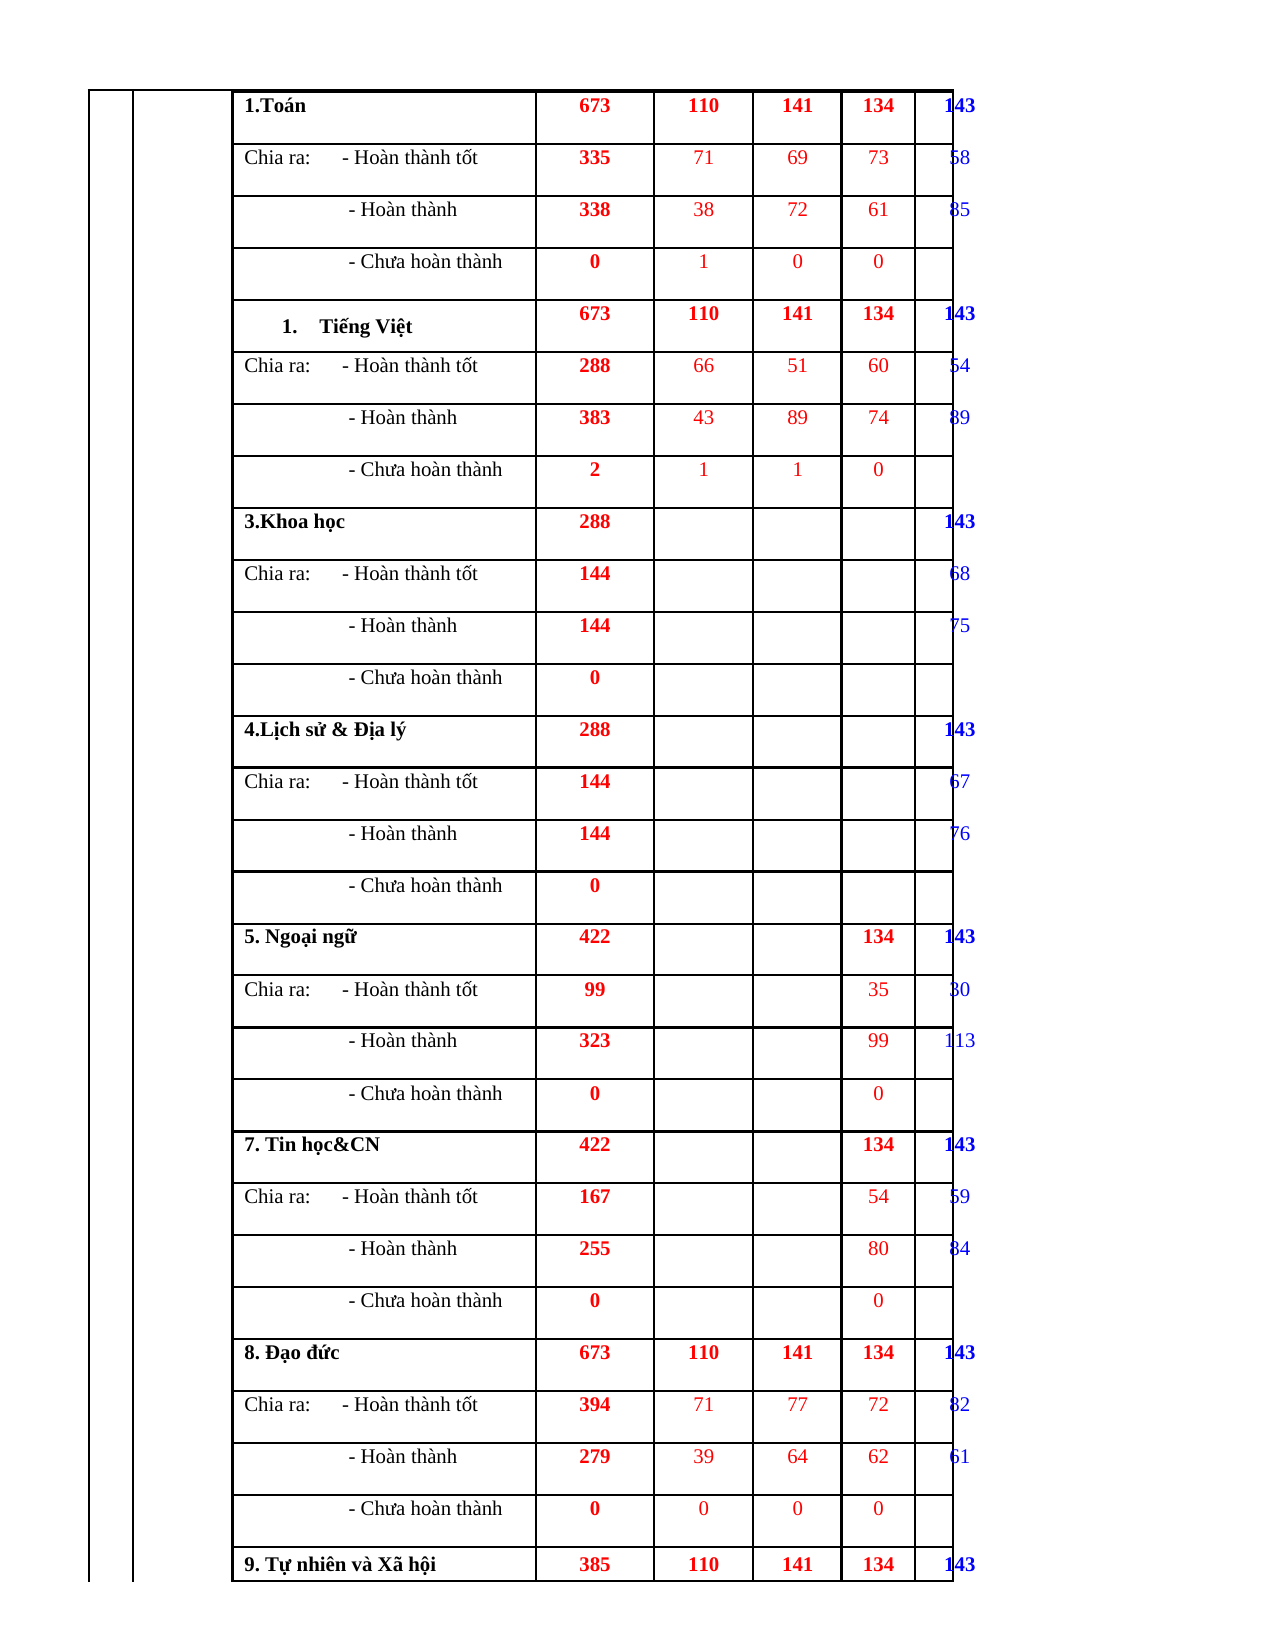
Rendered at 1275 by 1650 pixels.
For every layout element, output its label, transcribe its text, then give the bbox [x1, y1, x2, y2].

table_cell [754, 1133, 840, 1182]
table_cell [134, 91, 231, 1582]
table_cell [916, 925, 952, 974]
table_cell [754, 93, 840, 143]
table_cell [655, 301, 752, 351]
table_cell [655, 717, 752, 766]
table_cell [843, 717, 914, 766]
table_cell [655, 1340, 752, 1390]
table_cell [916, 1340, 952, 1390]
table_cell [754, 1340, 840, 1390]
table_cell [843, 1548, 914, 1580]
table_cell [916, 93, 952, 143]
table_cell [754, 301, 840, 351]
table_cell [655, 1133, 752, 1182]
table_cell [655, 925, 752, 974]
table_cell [234, 93, 535, 143]
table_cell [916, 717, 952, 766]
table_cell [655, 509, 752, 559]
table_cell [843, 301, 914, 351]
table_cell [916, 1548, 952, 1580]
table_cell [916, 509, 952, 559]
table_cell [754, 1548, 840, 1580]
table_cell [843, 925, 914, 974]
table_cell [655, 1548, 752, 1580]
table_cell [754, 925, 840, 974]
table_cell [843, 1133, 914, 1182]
table_cell V [90, 91, 132, 1582]
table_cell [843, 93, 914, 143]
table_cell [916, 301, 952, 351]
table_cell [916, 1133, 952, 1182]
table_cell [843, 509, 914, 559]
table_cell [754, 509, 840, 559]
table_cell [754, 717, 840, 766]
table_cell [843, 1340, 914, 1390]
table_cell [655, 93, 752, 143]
